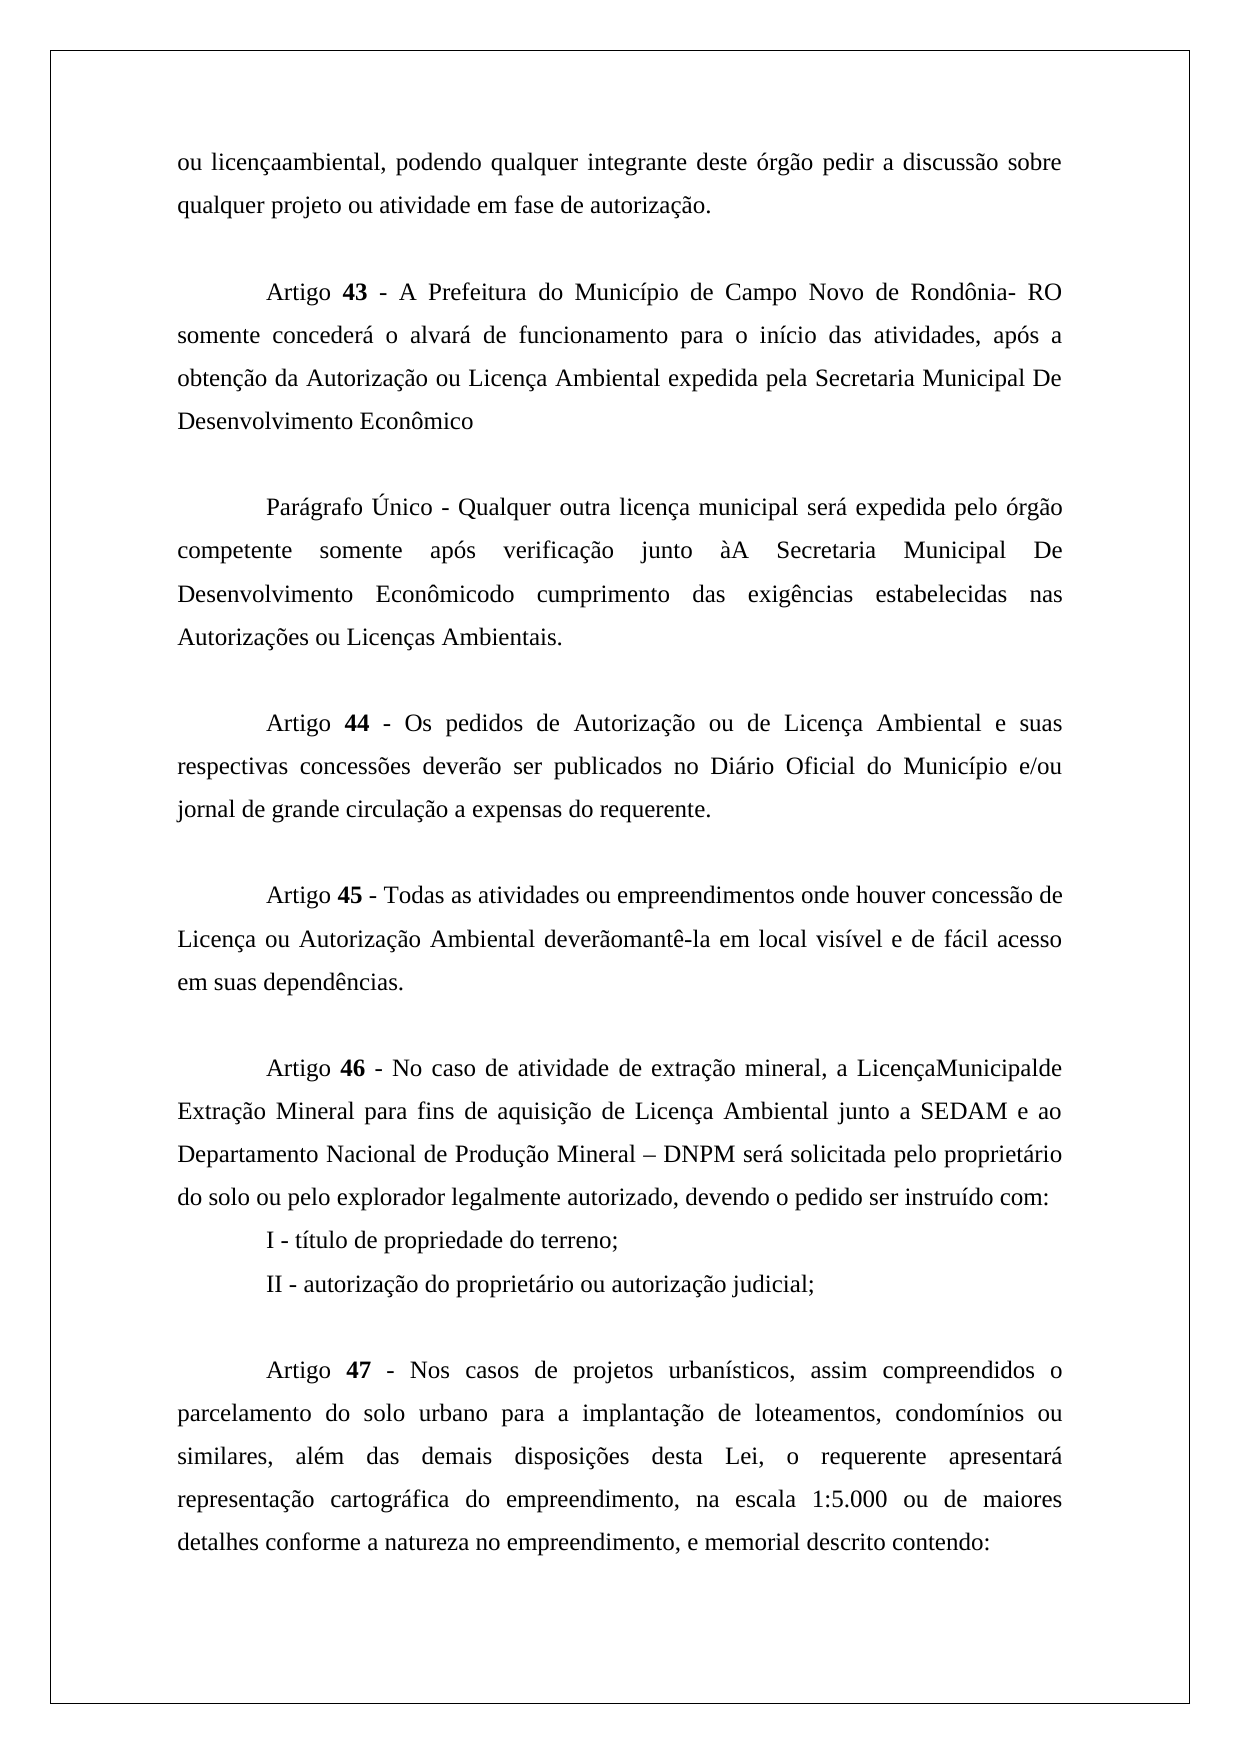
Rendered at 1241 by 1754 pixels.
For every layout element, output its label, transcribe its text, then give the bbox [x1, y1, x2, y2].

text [177, 147, 1063, 219]
text Artigo 47 - Nos casos de projetos urbanísticos, assim compreendidos o parcelamento do solo urbano para a implantação de loteamentos, condomínios ou similares, além das demais disposições desta Lei, o requerente apresentará representação cartográfica do empreendimento, na escala 1:5.000 ou de maiores detalhes conforme a natureza no empreendimento, e memorial descrito contendo: [177, 1355, 1063, 1556]
text II - autorização do proprietário ou autorização judicial; [177, 1269, 1063, 1297]
text Artigo 43 - A Prefeitura do Município de Campo Novo de Rondônia- RO somente concederá o alvará de funcionamento para o início das atividades, após a obtenção da Autorização ou Licença Ambiental expedida pela Secretaria Municipal De Desenvolvimento Econômico [177, 277, 1063, 435]
text Parágrafo Único - Qualquer outra licença municipal será expedida pelo órgão competente somente após verificação junto àA Secretaria Municipal De Desenvolvimento Econômicodo cumprimento das exigências estabelecidas nas Autorizações ou Licenças Ambientais. [177, 492, 1063, 651]
text Artigo 44 - Os pedidos de Autorização ou de Licença Ambiental e suas respectivas concessões deverão ser publicados no Diário Oficial do Município e/ou jornal de grande circulação a expensas do requerente. [177, 708, 1063, 823]
text Artigo 45 - Todas as atividades ou empreendimentos onde houver concessão de Licença ou Autorização Ambiental deverãomantê-la em local visível e de fácil acesso em suas dependências. [177, 881, 1063, 996]
text I - título de propriedade do terreno; [177, 1226, 1063, 1254]
text Artigo 46 - No caso de atividade de extração mineral, a LicençaMunicipalde Extração Mineral para fins de aquisição de Licença Ambiental junto a SEDAM e ao Departamento Nacional de Produção Mineral – DNPM será solicitada pelo proprietário do solo ou pelo explorador legalmente autorizado, devendo o pedido ser instruído com: [177, 1053, 1063, 1211]
